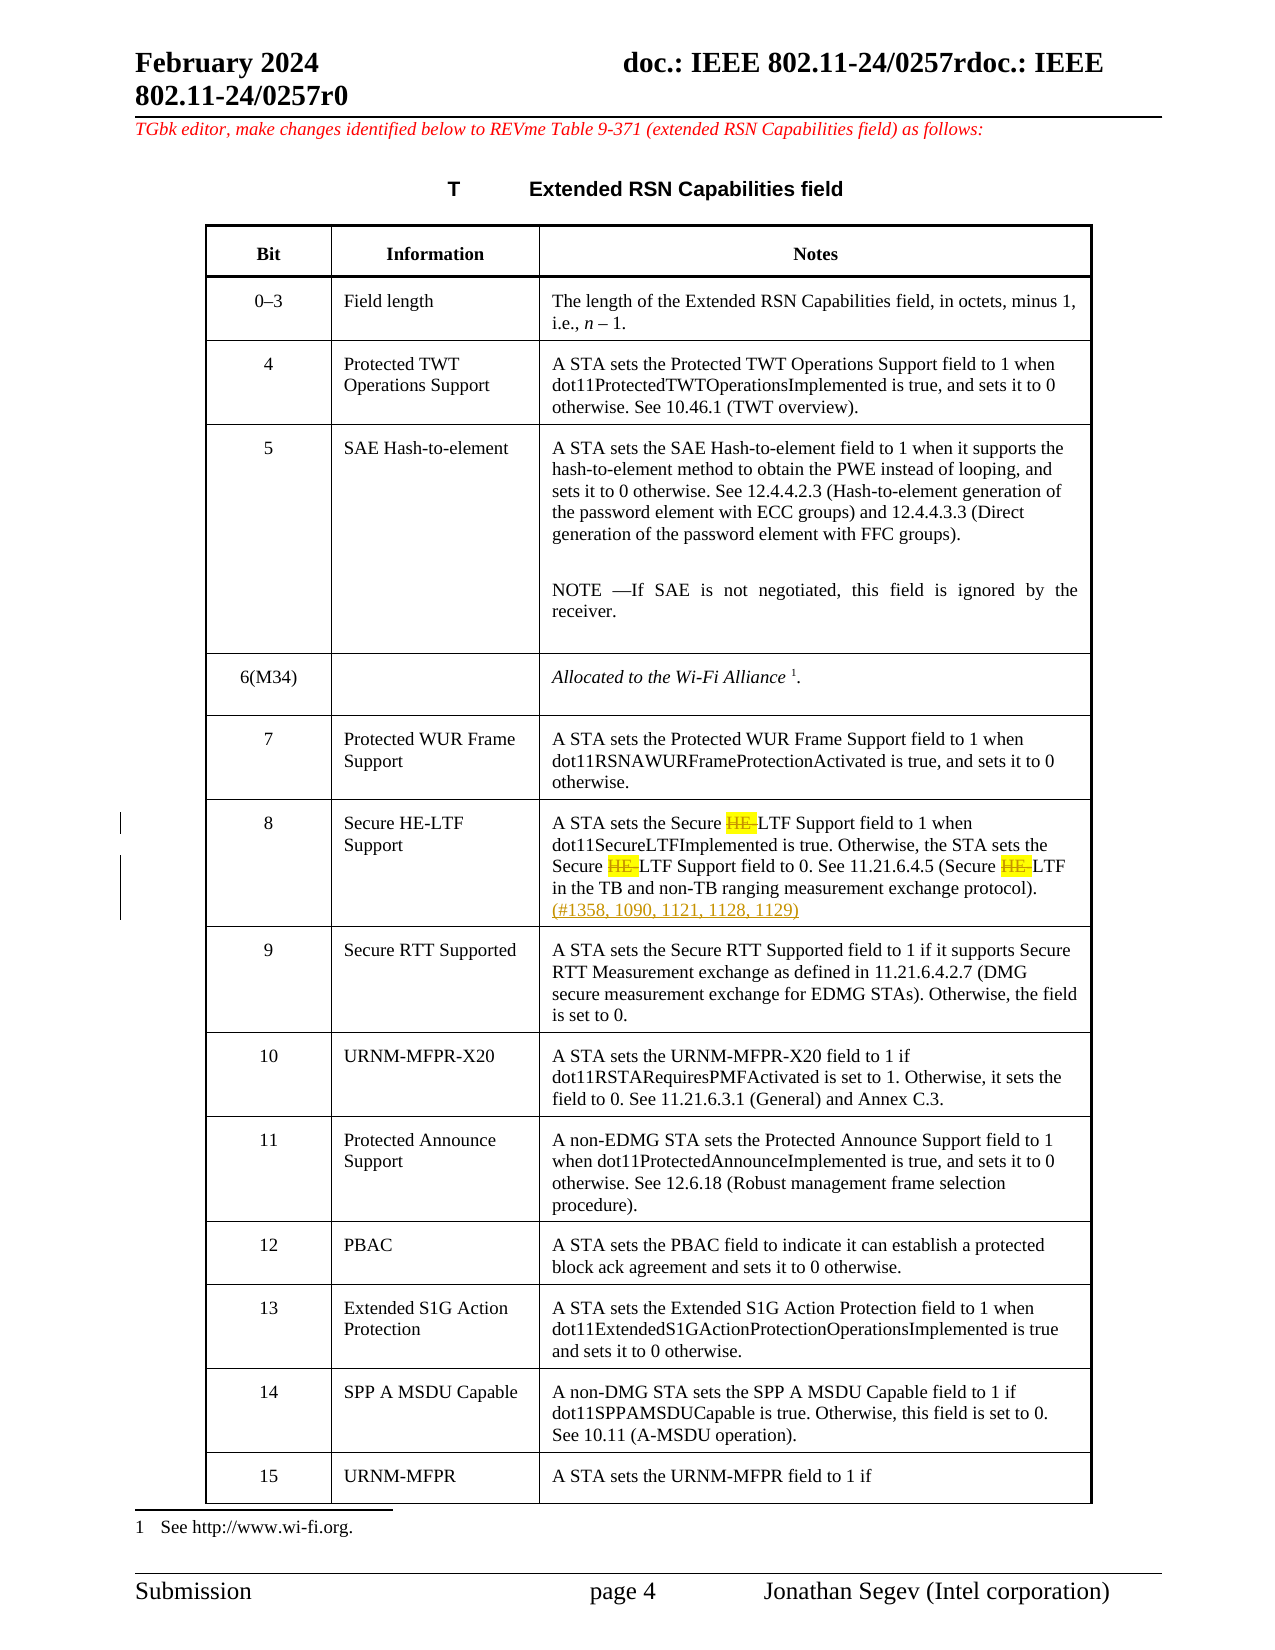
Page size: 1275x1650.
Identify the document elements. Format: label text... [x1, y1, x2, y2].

table_cell 6(M34) [207, 654, 331, 715]
table_cell Protected TWT Operations Support [332, 341, 539, 423]
table_cell Secure RTT Supported [332, 927, 539, 1032]
text TGbk editor, make changes identified below to REVme Table 9-371 (extended RSN Capabilities field) as follows: [135, 118, 1162, 139]
table_cell 12 [207, 1222, 331, 1284]
table_cell A non-EDMG STA sets the Protected Announce Support field to 1 when dot11ProtectedAnnounceImplemented is true, and sets it to 0 otherwise. See 12.6.18 (Robust management frame selection procedure). [540, 1117, 1090, 1221]
table_cell Notes [540, 227, 1090, 275]
table_cell Field length [332, 278, 539, 339]
table_cell Extended S1G Action Protection [332, 1285, 539, 1368]
table_cell Secure HE-LTF Support [332, 800, 539, 926]
table_cell 0–3 [207, 278, 331, 339]
table_cell A STA sets the Extended S1G Action Protection field to 1 when dot11ExtendedS1GActionProtectionOperationsImplemented is true and sets it to 0 otherwise. [540, 1285, 1090, 1368]
table_cell A STA sets the Protected TWT Operations Support field to 1 when dot11ProtectedTWTOperationsImplemented is true, and sets it to 0 otherwise. See 10.46.1 (TWT overview). [540, 341, 1090, 423]
table_cell Protected WUR Frame Support [332, 716, 539, 799]
table_cell Bit [207, 227, 331, 275]
table_cell 7 [207, 716, 331, 799]
table_cell PBAC [332, 1222, 539, 1284]
table_cell Allocated to the Wi-Fi Alliance . [540, 654, 1090, 715]
table_header Extended RSN Capabilities field [206, 164, 1092, 224]
table_cell 10 [207, 1033, 331, 1116]
table_cell 8 [207, 800, 331, 926]
table_cell 13 [207, 1285, 331, 1368]
table_cell The length of the Extended RSN Capabilities field, in octets, minus 1, i.e., n – 1. [540, 278, 1090, 339]
table_cell Protected Announce Support [332, 1117, 539, 1221]
table_cell URNM-MFPR [332, 1453, 539, 1502]
table_cell SPP A MSDU Capable [332, 1369, 539, 1452]
table_cell [332, 654, 539, 715]
table_cell A STA sets the Protected WUR Frame Support field to 1 when dot11RSNAWURFrameProtectionActivated is true, and sets it to 0 otherwise. [540, 716, 1090, 799]
table_cell 15 [207, 1453, 331, 1502]
table_cell 4 [207, 341, 331, 423]
table_cell SAE Hash-to-element [332, 425, 539, 653]
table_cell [540, 1453, 1090, 1502]
table_cell 5 [207, 425, 331, 653]
table_cell A STA sets the SAE Hash-to-element field to 1 when it supports the hash-to-element method to obtain the PWE instead of looping, and sets it to 0 otherwise. See 12.4.4.2.3 (Hash-to-element generation of the password element with ECC groups) and 12.4.4.3.3 (Direct generation of the password element with FFC groups). NOTE —If SAE is not negotiated, this field is ignored by the receiver. [540, 425, 1090, 653]
table_cell A STA sets the Secure RTT Supported field to 1 if it supports Secure RTT Measurement exchange as defined in 11.21.6.4.2.7 (DMG secure measurement exchange for EDMG STAs). Otherwise, the field is set to 0. [540, 927, 1090, 1032]
table_cell 11 [207, 1117, 331, 1221]
table_cell Information [332, 227, 539, 275]
table_cell A STA sets the URNM-MFPR-X20 field to 1 if dot11RSTARequiresPMFActivated is set to 1. Otherwise, it sets the field to 0. See 11.21.6.3.1 (General) and Annex C.3. [540, 1033, 1090, 1116]
table_cell A STA sets the PBAC field to indicate it can establish a protected block ack agreement and sets it to 0 otherwise. [540, 1222, 1090, 1284]
table_cell A non-DMG STA sets the SPP A MSDU Capable field to 1 if dot11SPPAMSDUCapable is true. Otherwise, this field is set to 0. See 10.11 (A-MSDU operation). [540, 1369, 1090, 1452]
table_cell A STA sets the Secure LTF Support field to 1 when dot11SecureLTFImplemented is true. Otherwise, the STA sets the Secure LTF Support field to 0. See 11.21.6.4.5 (Secure LTF in the TB and non-TB ranging measurement exchange protocol). [540, 800, 1090, 926]
table_cell 14 [207, 1369, 331, 1452]
table_cell URNM-MFPR-X20 [332, 1033, 539, 1116]
table_cell 9 [207, 927, 331, 1032]
